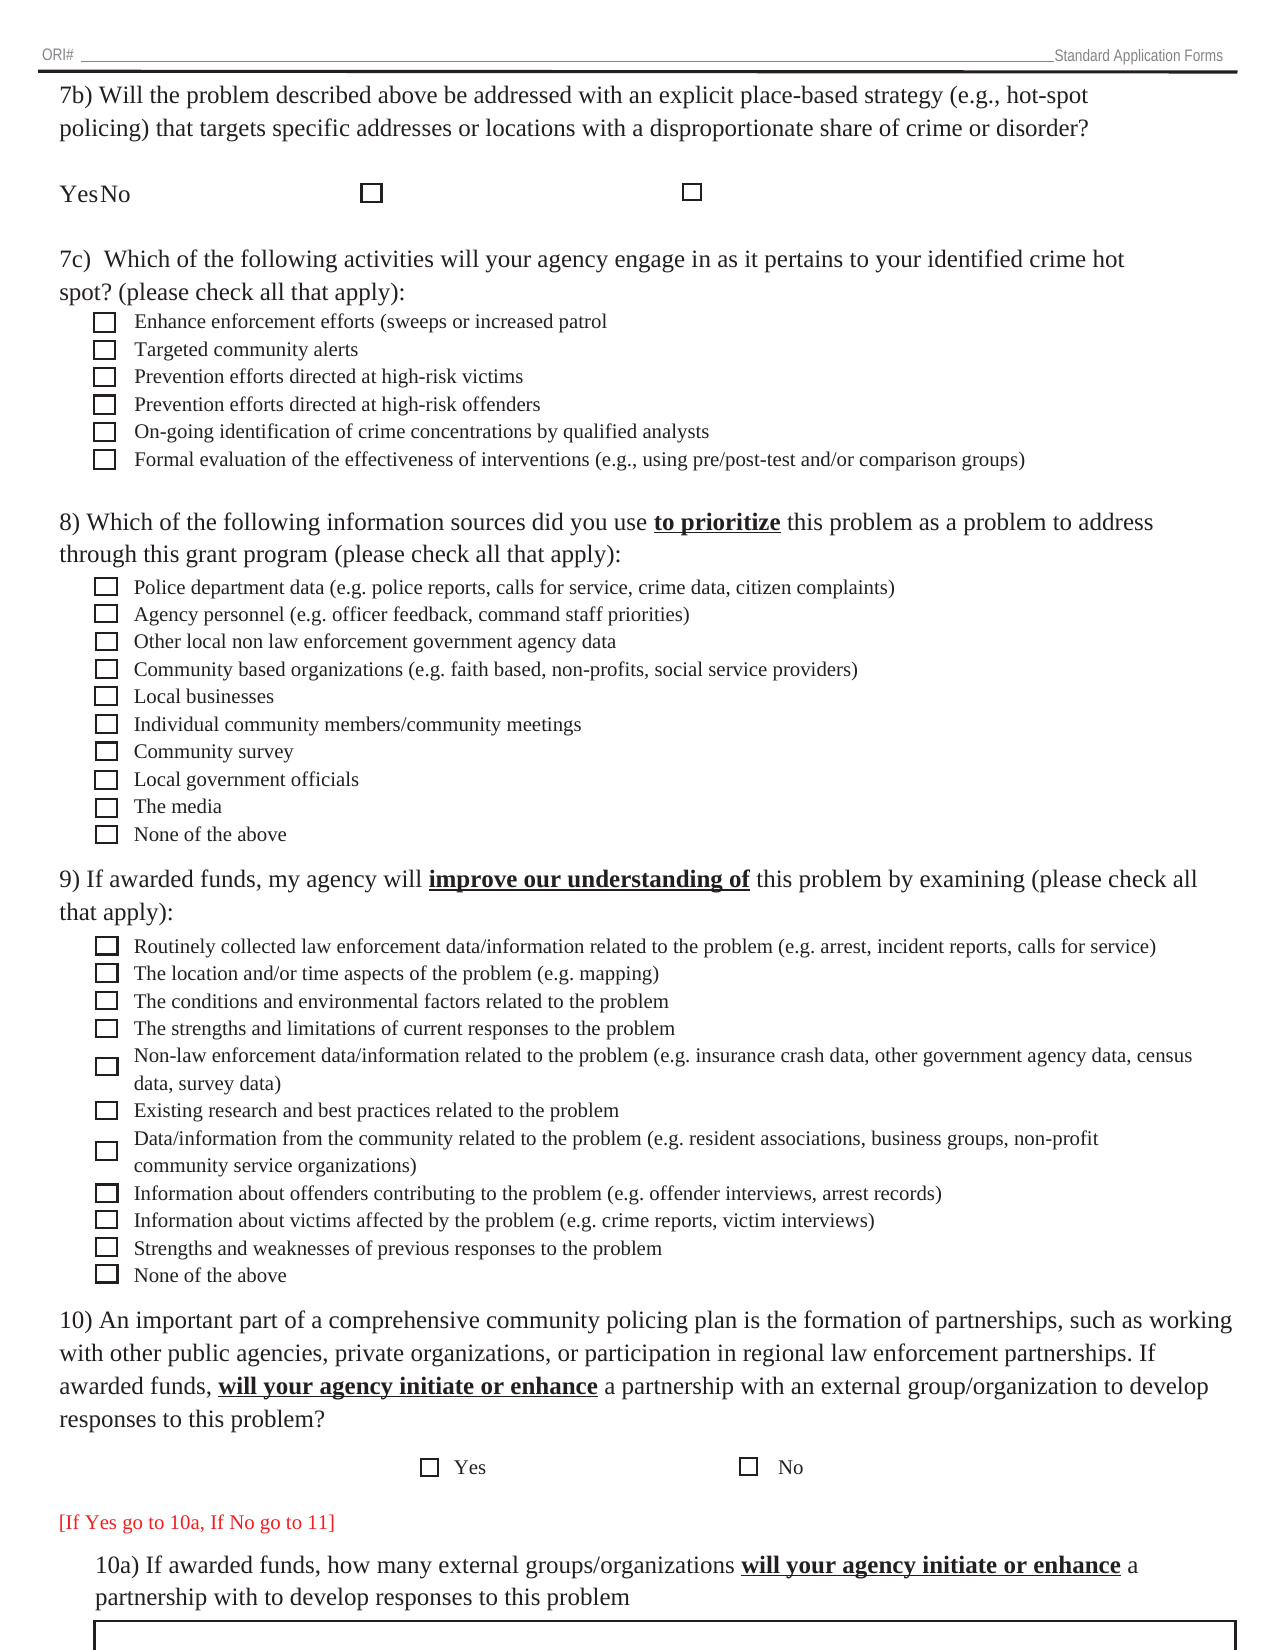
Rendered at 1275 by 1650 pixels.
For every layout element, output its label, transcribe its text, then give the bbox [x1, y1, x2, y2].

text Police department data (e.g. police reports, calls for service, crime data, citizen complaints) Agency personnel (e.g. officer feedback, command staff priorities) [133, 574, 901, 626]
text Targeted community alerts [93, 337, 1160, 361]
text Routinely collected law enforcement data/information related to the problem (e.g. arrest, incident reports, calls for service) The location and/or time aspects of the problem (e.g. mapping) [133, 934, 1163, 985]
text Non-law enforcement data/information related to the problem (e.g. insurance crash data, other government agency data, census data, survey data) [133, 1043, 1199, 1095]
text Existing research and best practices related to the problem [133, 1098, 1252, 1122]
text Data/information from the community related to the problem (e.g. resident associations, business groups, non-profit community service organizations) [133, 1126, 1105, 1177]
text 10a) If awarded funds, how many external groups/organizations will your agency initiate or enhance a partnership with to develop responses to this problem [95, 1546, 1144, 1611]
text responses to this problem? [59, 1404, 1252, 1432]
text None of the above [133, 1263, 1252, 1287]
text Yes No [59, 179, 1160, 207]
text Information about offenders contributing to the problem (e.g. offender interviews, arrest records) Information about victims affected by the problem (e.g. crime reports, victim interviews) Strengths and weaknesses of previous responses to the problem [133, 1181, 948, 1259]
text Local government officials [133, 767, 1252, 791]
text Enhance enforcement efforts (sweeps or increased patrol [59, 309, 1160, 333]
text Prevention efforts directed at high-risk victims [93, 364, 1160, 388]
text Yes No [449, 1455, 808, 1478]
text 8) Which of the following information sources did you use to prioritize this problem as a problem to address through this grant program (please check all that apply): [59, 507, 1160, 568]
text 10) An important part of a comprehensive community policing plan is the formation of partnerships, such as working with other public agencies, private organizations, or participation in regional law enforcement partnerships. If awarded funds, will your agency initiate or enhance a partnership with an external group/organization to develop [59, 1305, 1239, 1399]
text 7b) Will the problem described above be addressed with an explicit place-based strategy (e.g., hot-spot policing) that targets specific addresses or locations with a disproportionate share of crime or disorder? [59, 81, 1160, 142]
text Prevention efforts directed at high-risk offenders [93, 392, 1160, 416]
text The strengths and limitations of current responses to the problem [133, 1016, 1252, 1040]
text Other local non law enforcement government agency data [133, 629, 1252, 653]
text Individual community members/community meetings [133, 712, 1252, 736]
text On-going identification of crime concentrations by qualified analysts [93, 419, 1160, 443]
text None of the above [133, 822, 1252, 846]
text 7c) Which of the following activities will your agency engage in as it pertains to your identified crime hot spot? (please check all that apply): [59, 244, 1160, 306]
text Community based organizations (e.g. faith based, non-profits, social service providers) Local businesses [133, 657, 864, 708]
text Community survey [133, 739, 1252, 763]
text The media [133, 794, 1252, 818]
text The conditions and environmental factors related to the problem [133, 989, 1252, 1013]
text Formal evaluation of the effectiveness of interventions (e.g., using pre/post-test and/or comparison groups) [93, 446, 1160, 471]
text 9) If awarded funds, my agency will improve our understanding of this problem by examining (please check all that apply): [59, 864, 1204, 926]
text [If Yes go to 10a, If No go to 11] [58, 1509, 1252, 1534]
